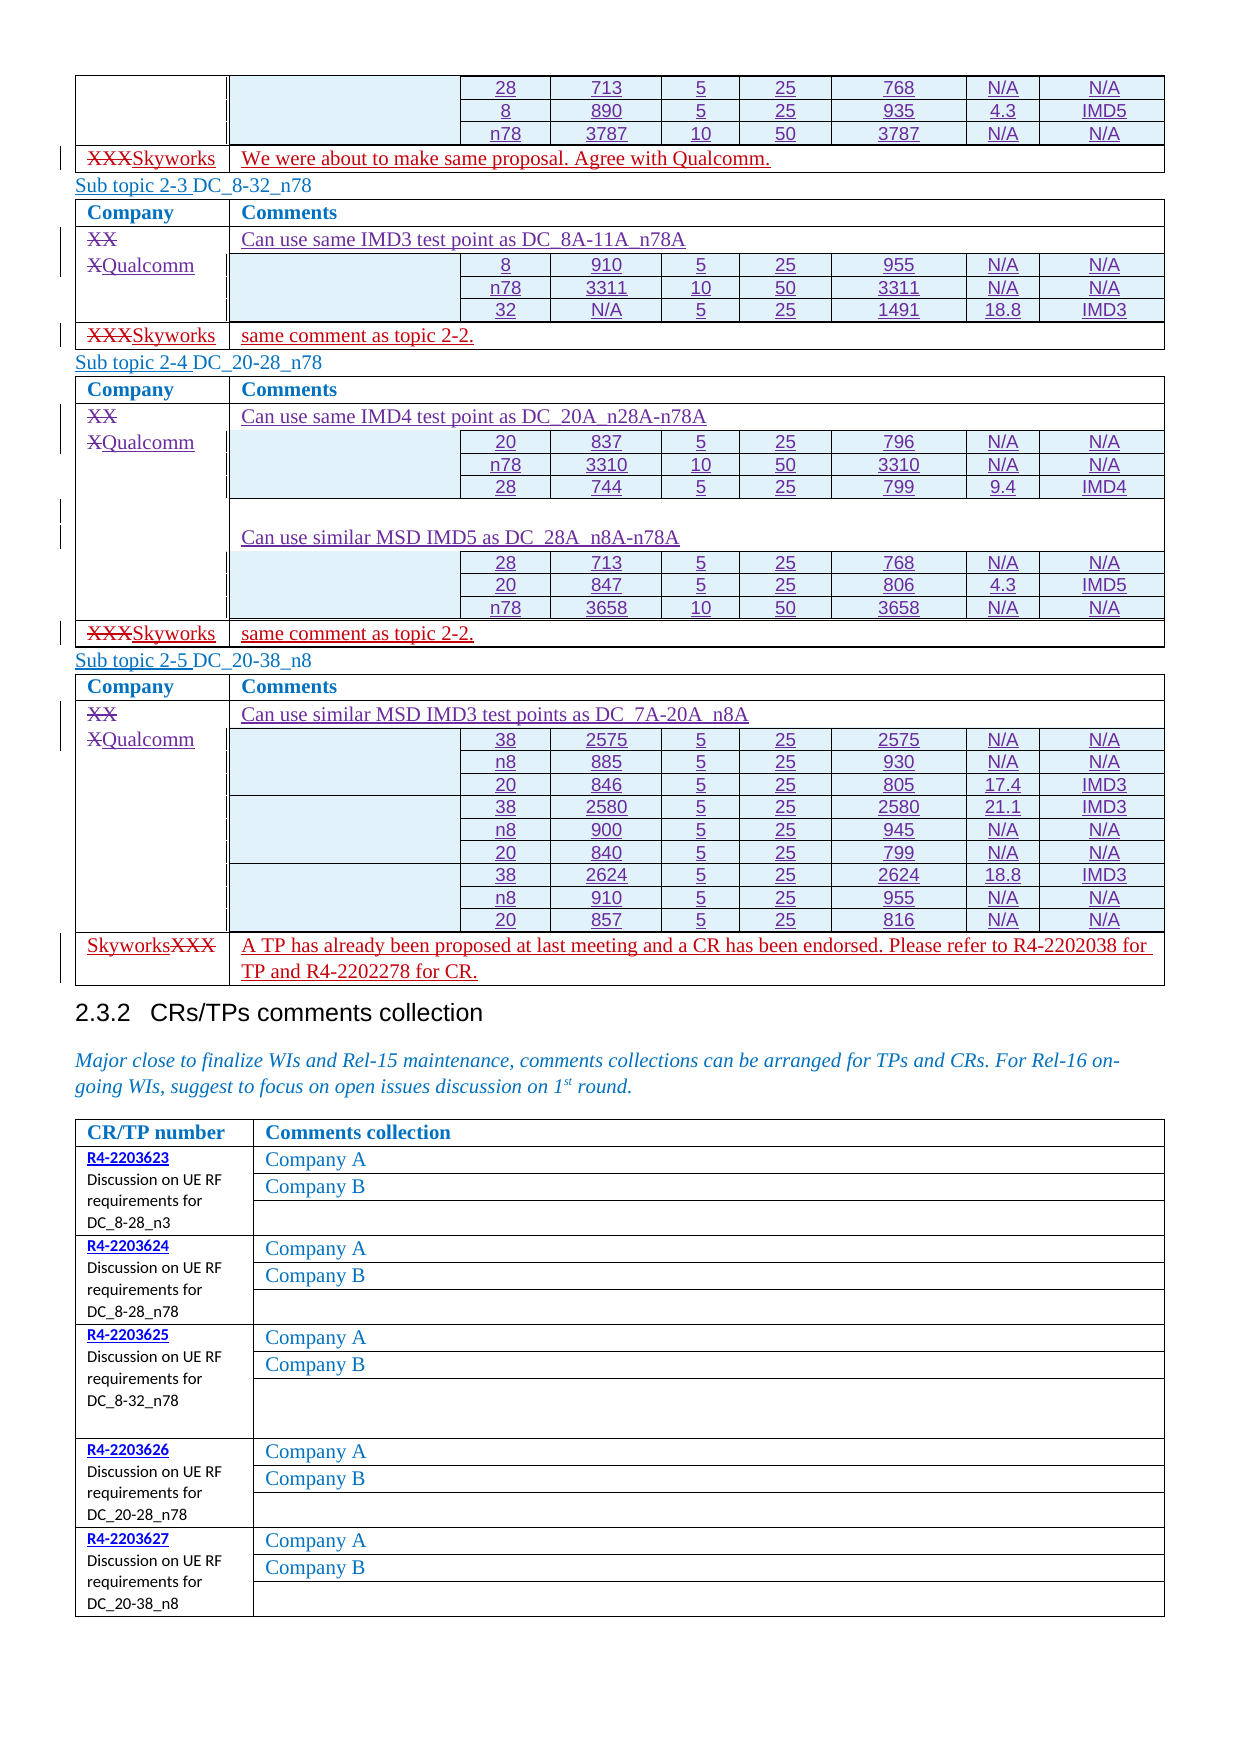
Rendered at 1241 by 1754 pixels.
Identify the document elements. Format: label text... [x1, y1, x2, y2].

table_cell [662, 796, 739, 818]
table_cell [662, 751, 739, 773]
table_cell [1040, 100, 1164, 121]
table_cell [461, 277, 550, 298]
table_cell Company A [254, 1439, 1164, 1465]
table_cell [740, 122, 831, 144]
table_cell [832, 864, 966, 886]
table_header Company [76, 377, 229, 403]
table_header Company [76, 675, 229, 700]
table_cell [461, 841, 550, 863]
table_cell [230, 254, 460, 321]
table_cell [461, 77, 550, 99]
table_cell Company A [254, 1325, 1164, 1351]
table_cell [551, 122, 661, 144]
table_cell [832, 796, 966, 818]
table_cell [1040, 819, 1164, 840]
table_cell [1040, 751, 1164, 773]
table_cell [740, 77, 831, 99]
table_cell [967, 751, 1039, 773]
table_cell [254, 1201, 1164, 1235]
table_cell [76, 76, 229, 145]
table_header CR/TP number [76, 1120, 253, 1146]
table_cell [254, 1290, 1164, 1323]
table_cell [76, 621, 229, 646]
table_cell Company B [254, 1466, 1164, 1492]
table_cell [740, 100, 831, 121]
table_cell [461, 796, 550, 818]
table_cell [230, 146, 1164, 172]
table_cell [832, 887, 966, 908]
table_cell [832, 77, 966, 99]
text Sub topic 2-3 DC_8-32_n78 [75, 173, 1165, 197]
table_header Company [76, 200, 229, 226]
table_cell [740, 864, 831, 886]
table_cell [662, 77, 739, 99]
table_cell [740, 751, 831, 773]
table_cell [76, 933, 229, 985]
table_cell [1040, 299, 1164, 321]
table_cell [967, 122, 1039, 144]
table_cell [230, 864, 460, 931]
table_cell [230, 323, 1164, 349]
table_cell [832, 254, 966, 276]
table_cell [551, 887, 661, 908]
table_cell R4-2203626 Discussion on UE RF requirements for DC_20-28_n78 [76, 1439, 253, 1527]
table_cell Company B [254, 1555, 1164, 1581]
table_cell [461, 254, 550, 276]
table_cell [967, 909, 1039, 931]
table_cell [254, 1379, 1164, 1438]
table_cell [1040, 864, 1164, 886]
table_cell [740, 299, 831, 321]
table_cell [551, 751, 661, 773]
text Major close to finalize WIs and Rel-15 maintenance, comments collections can be arranged for TPs and CRs. For Rel-16 on-going WIs, suggest to focus on open issues discussion on 1st round. [75, 1048, 1165, 1098]
table_cell [1040, 277, 1164, 298]
table_header Comments [230, 675, 1164, 700]
table_cell R4-2203624 Discussion on UE RF requirements for DC_8-28_n78 [76, 1236, 253, 1323]
table_cell [551, 796, 661, 818]
table_cell [461, 122, 550, 144]
table_cell [461, 774, 550, 795]
table_cell [740, 819, 831, 840]
table_cell [230, 227, 1164, 253]
table_cell [551, 77, 661, 99]
table_cell [662, 864, 739, 886]
table_cell [662, 819, 739, 840]
table_cell [967, 299, 1039, 321]
table_cell [1040, 774, 1164, 795]
table_cell [76, 227, 229, 322]
table_cell [254, 1582, 1164, 1616]
table_cell [662, 100, 739, 121]
table_cell [1040, 796, 1164, 818]
table_cell Company A [254, 1147, 1164, 1173]
table_cell [76, 323, 229, 349]
table_header Comments [230, 200, 1164, 226]
table_cell [230, 621, 1164, 646]
table_cell [76, 701, 229, 932]
table_cell [832, 299, 966, 321]
table_cell [662, 254, 739, 276]
table_cell [967, 254, 1039, 276]
table_cell [662, 774, 739, 795]
table_cell [551, 277, 661, 298]
table_cell [551, 819, 661, 840]
table_cell [230, 76, 460, 144]
table_cell [967, 774, 1039, 795]
table_cell [832, 729, 966, 750]
text Sub topic 2-5 DC_20-38_n8 [75, 648, 1165, 672]
table_cell [662, 887, 739, 908]
table_cell [967, 887, 1039, 908]
table_cell [461, 909, 550, 931]
text Sub topic 2-4 DC_20-28_n78 [75, 350, 1165, 374]
table_header Comments collection [254, 1120, 1164, 1146]
table_cell [662, 729, 739, 750]
table_cell [967, 729, 1039, 750]
table_cell [967, 796, 1039, 818]
table_cell R4-2203623 Discussion on UE RF requirements for DC_8-28_n3 [76, 1147, 253, 1235]
table_cell [967, 77, 1039, 99]
table_cell [551, 909, 661, 931]
table_cell [832, 122, 966, 144]
table_cell [461, 729, 550, 750]
table_cell [1040, 729, 1164, 750]
table_cell R4-2203625 Discussion on UE RF requirements for DC_8-32_n78 [76, 1325, 253, 1438]
table_cell [832, 277, 966, 298]
table_cell Company B [254, 1174, 1164, 1200]
table_cell [1040, 909, 1164, 931]
table_cell [551, 841, 661, 863]
table_cell [967, 841, 1039, 863]
table_cell [230, 404, 1164, 498]
table_cell [551, 774, 661, 795]
table_cell [461, 864, 550, 886]
table_cell [1040, 77, 1164, 99]
table_cell [662, 122, 739, 144]
table_cell [461, 299, 550, 321]
table_cell [967, 819, 1039, 840]
table_cell [740, 841, 831, 863]
table_cell [662, 909, 739, 931]
table_cell [551, 100, 661, 121]
table_cell Company A [254, 1528, 1164, 1554]
table_cell [740, 796, 831, 818]
table_cell [1040, 122, 1164, 144]
table_cell [461, 819, 550, 840]
table_cell [832, 751, 966, 773]
table_cell [551, 299, 661, 321]
table_cell [461, 100, 550, 121]
table_header Comments [230, 377, 1164, 403]
table_cell [832, 819, 966, 840]
table_cell [76, 146, 229, 172]
table_cell Company A [254, 1236, 1164, 1262]
table_cell [230, 729, 460, 795]
table_cell [740, 774, 831, 795]
table_cell [461, 751, 550, 773]
table_cell [740, 277, 831, 298]
table_cell [230, 796, 460, 863]
table_cell [662, 299, 739, 321]
table_cell [1040, 841, 1164, 863]
table_cell [967, 864, 1039, 886]
table_cell [551, 729, 661, 750]
table_cell [76, 404, 229, 619]
table_cell [662, 841, 739, 863]
table_cell [230, 701, 1164, 728]
table_cell [1040, 887, 1164, 908]
table_cell [740, 729, 831, 750]
table_cell Company B [254, 1352, 1164, 1377]
table_cell [254, 1493, 1164, 1527]
table_cell [230, 933, 1164, 985]
table_cell [832, 909, 966, 931]
table_cell [230, 499, 1164, 618]
table_cell [967, 277, 1039, 298]
table_cell [662, 277, 739, 298]
table_cell Company B [254, 1263, 1164, 1289]
table_cell [461, 887, 550, 908]
table_cell [832, 841, 966, 863]
table_cell [740, 254, 831, 276]
subtitle CRs/TPs comments collection [75, 998, 1165, 1027]
table_cell [551, 864, 661, 886]
table_cell [832, 100, 966, 121]
table_cell [967, 100, 1039, 121]
table_cell R4-2203627 Discussion on UE RF requirements for DC_20-38_n8 [76, 1528, 253, 1616]
table_cell [551, 254, 661, 276]
table_cell [740, 887, 831, 908]
table_cell [1040, 254, 1164, 276]
table_cell [740, 909, 831, 931]
table_cell [832, 774, 966, 795]
